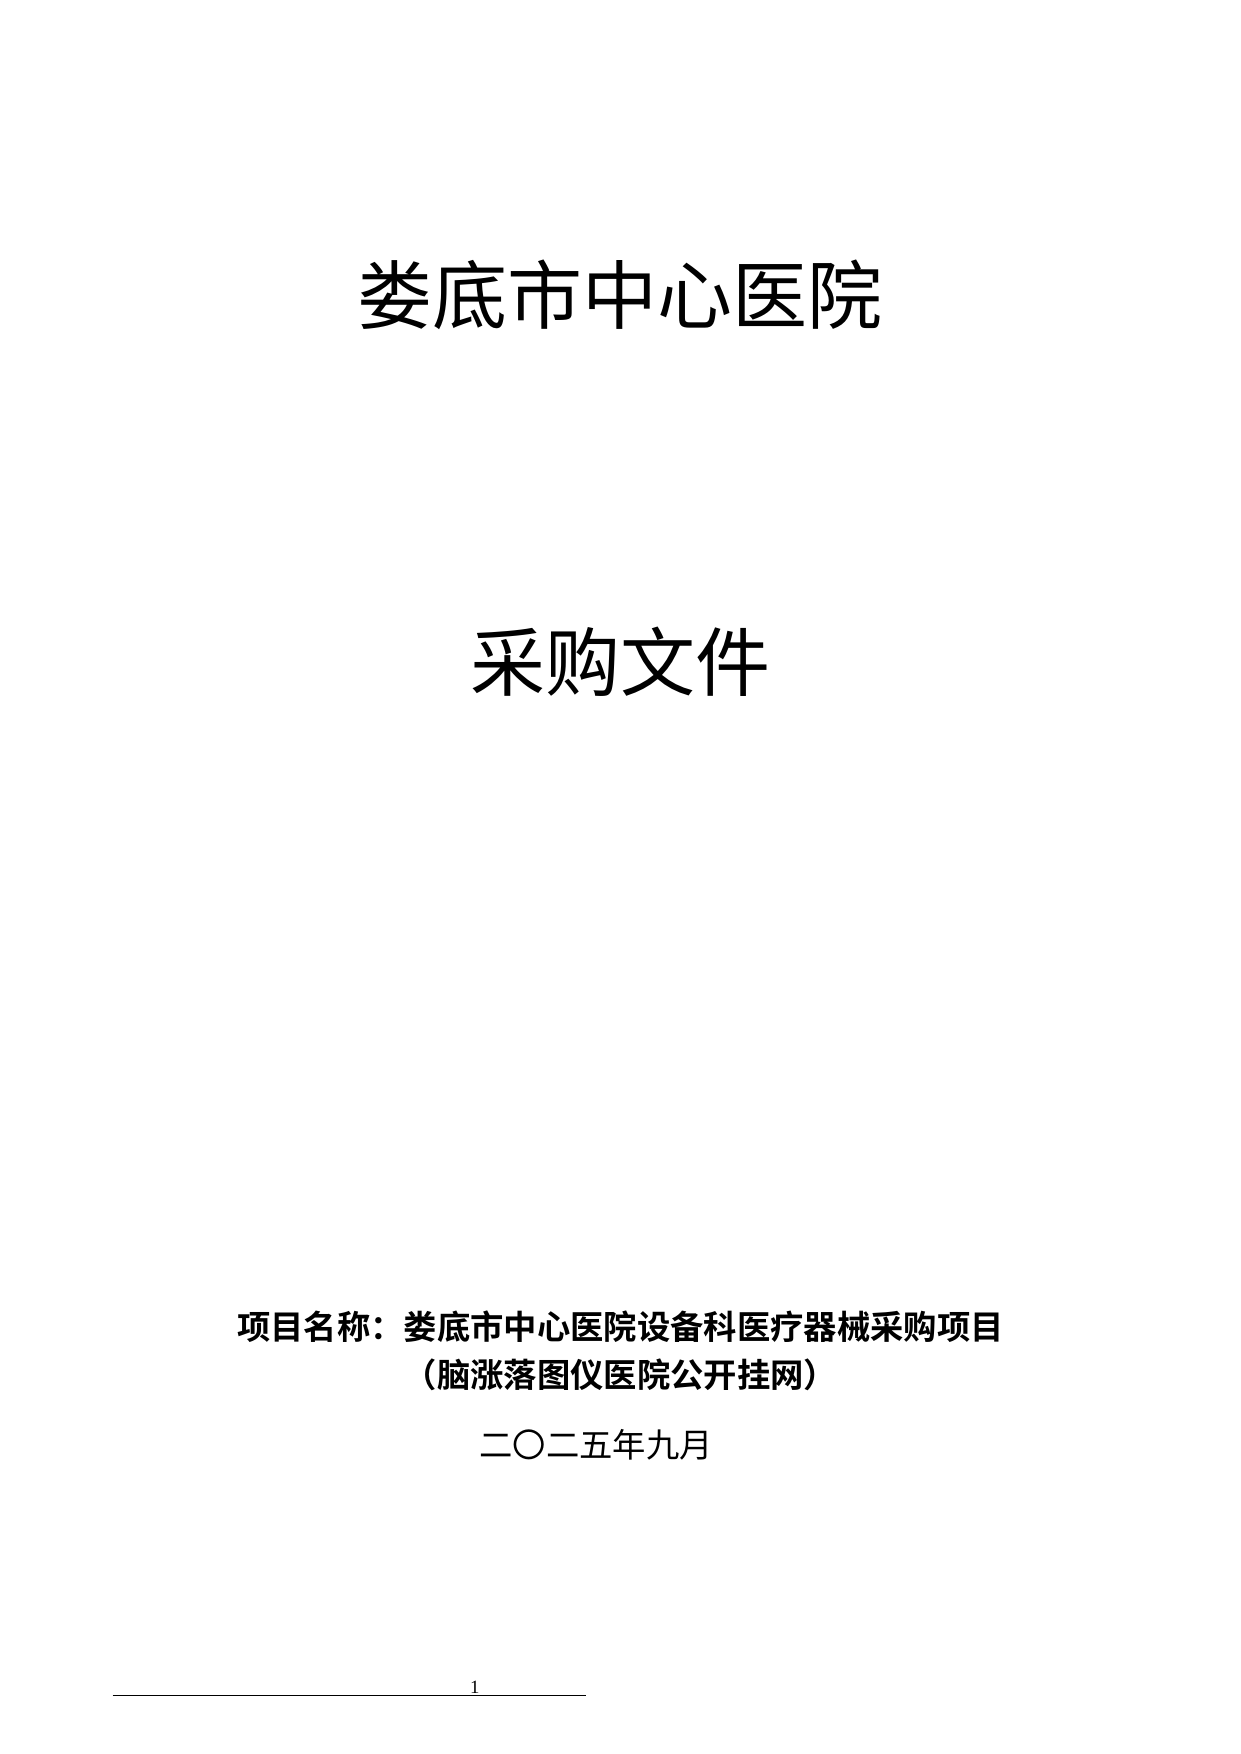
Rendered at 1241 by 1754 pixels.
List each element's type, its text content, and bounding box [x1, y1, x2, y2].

text 娄底市中心医院 [112, 236, 1128, 345]
text 采购文件 [112, 604, 1128, 712]
text 二〇二五年九月 [112, 1430, 1128, 1464]
subtitle 项目名称：娄底市中心医院设备科医疗器械采购项目 [112, 1301, 1128, 1349]
text （脑涨落图仪医院公开挂网） [112, 1349, 1128, 1397]
